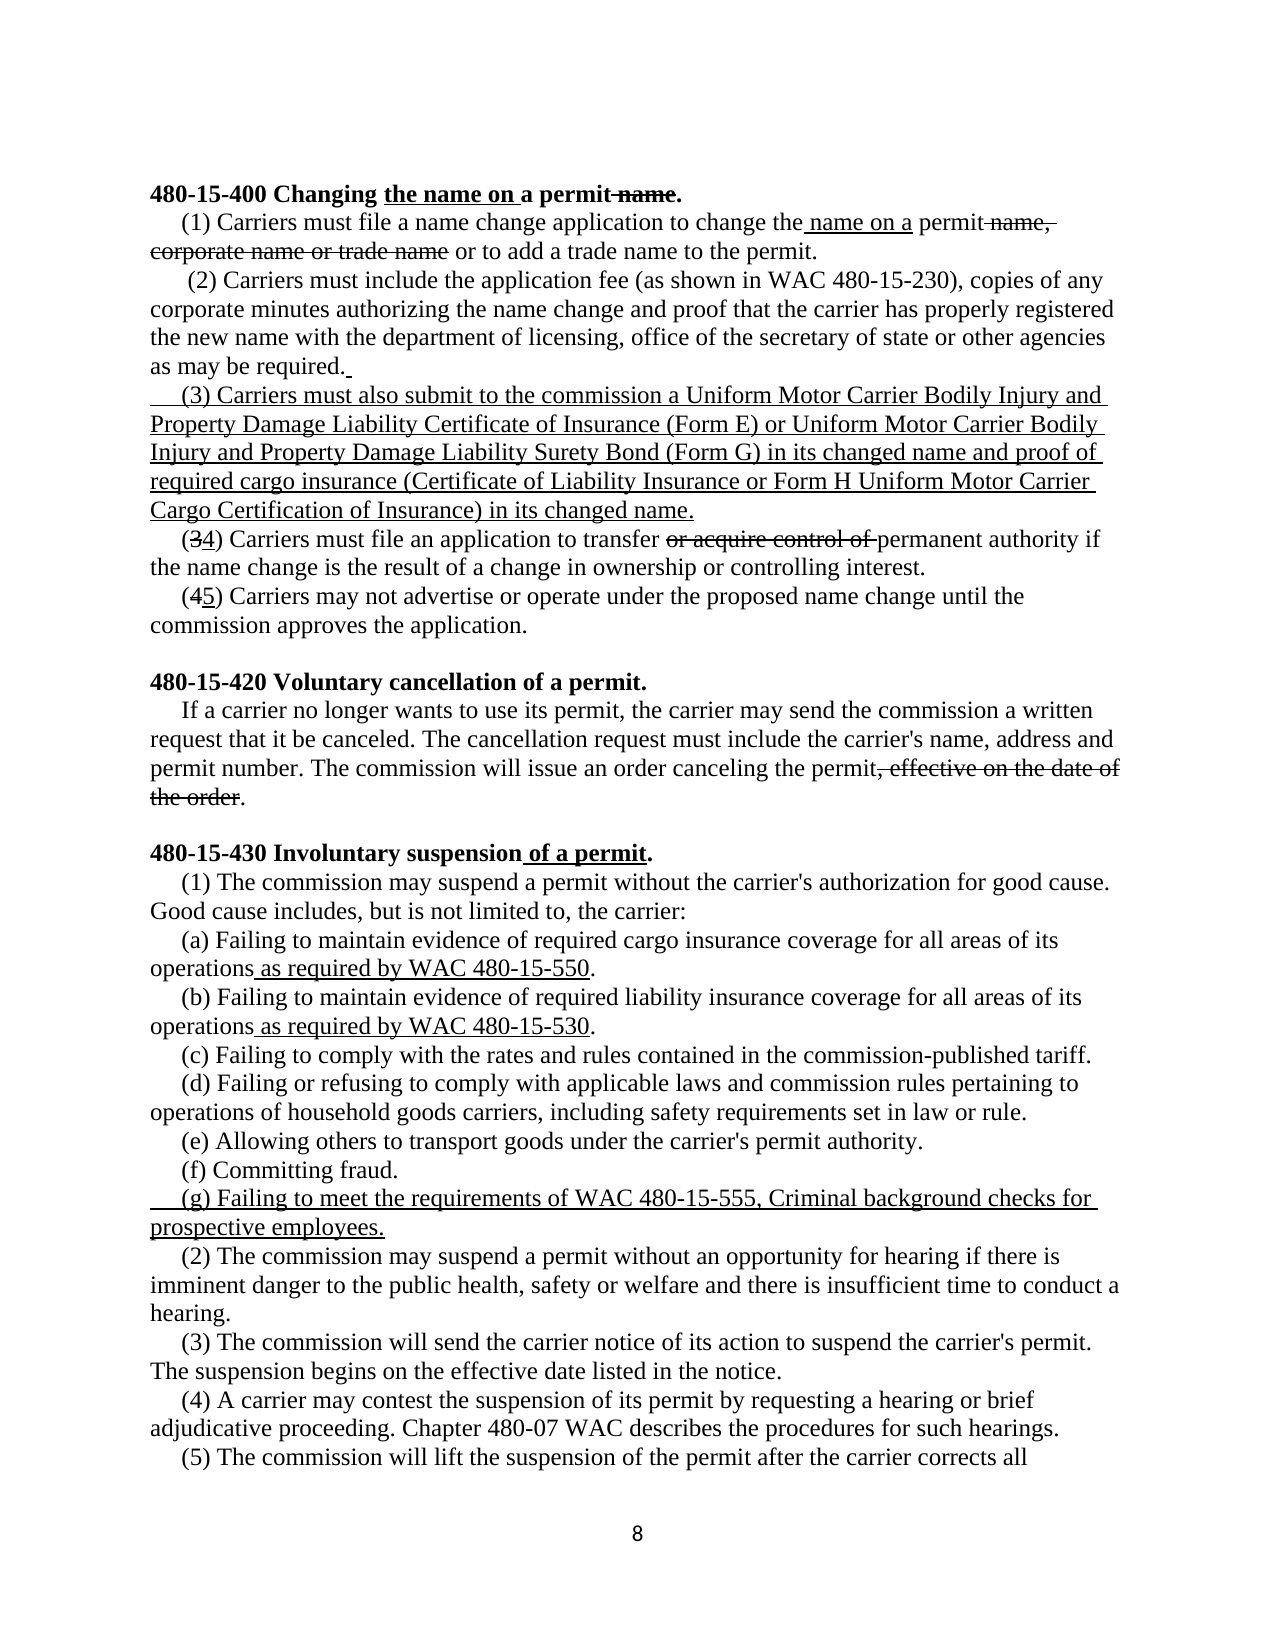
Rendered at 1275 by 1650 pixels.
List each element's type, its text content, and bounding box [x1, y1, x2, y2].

text (3) Carriers must also submit to the commission a Uniform Motor Carrier Bodily Injury and Property Damage Liability Certificate of Insurance (Form E) or Uniform Motor Carrier Bodily Injury and Property Damage Liability Surety Bond (Form G) in its changed name and proof of required cargo insurance (Certificate of Liability Insurance or Form H Uniform Motor Carrier Cargo Certification of Insurance) in its changed name. (34) Carriers must file an application to transfer or acquire control of permanent authority if the name change is the result of a change in ownership or controlling interest. (45) Carriers may not advertise or operate under the proposed name change until the commission approves the application. [150, 380, 1125, 667]
text 480-15-400 Changing the name on a permit name. [150, 150, 1125, 207]
text 480-15-430 Involuntary suspension of a permit. [150, 838, 1125, 867]
text 480-15-420 Voluntary cancellation of a permit. [150, 667, 1125, 696]
text (1) The commission may suspend a permit without the carrier's authorization for good cause. Good cause includes, but is not limited to, the carrier: (a) Failing to maintain evidence of required cargo insurance coverage for all areas of its operations as required by WAC 480-15-550. (b) Failing to maintain evidence of required liability insurance coverage for all areas of its operations as required by WAC 480-15-530. (c) Failing to comply with the rates and rules contained in the commission-published tariff. (d) Failing or refusing to comply with applicable laws and commission rules pertaining to operations of household goods carriers, including safety requirements set in law or rule. (e) Allowing others to transport goods under the carrier's permit authority. (f) Committing fraud. [150, 867, 1125, 1183]
text (g) Failing to meet the requirements of WAC 480-15-555, Criminal background checks for prospective employees. [150, 1183, 1125, 1241]
text If a carrier no longer wants to use its permit, the carrier may send the commission a written request that it be canceled. The cancellation request must include the carrier's name, address and permit number. The commission will issue an order canceling the permit, effective on the date of the order. [150, 696, 1125, 838]
text (1) Carriers must file a name change application to change the name on a permit name, corporate name or trade name or to add a trade name to the permit. (2) Carriers must include the application fee (as shown in WAC 480-15-230), copies of any corporate minutes authorizing the name change and proof that the carrier has properly registered the new name with the department of licensing, office of the secretary of state or other agencies as may be required. [150, 207, 1125, 380]
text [150, 1241, 1125, 1471]
